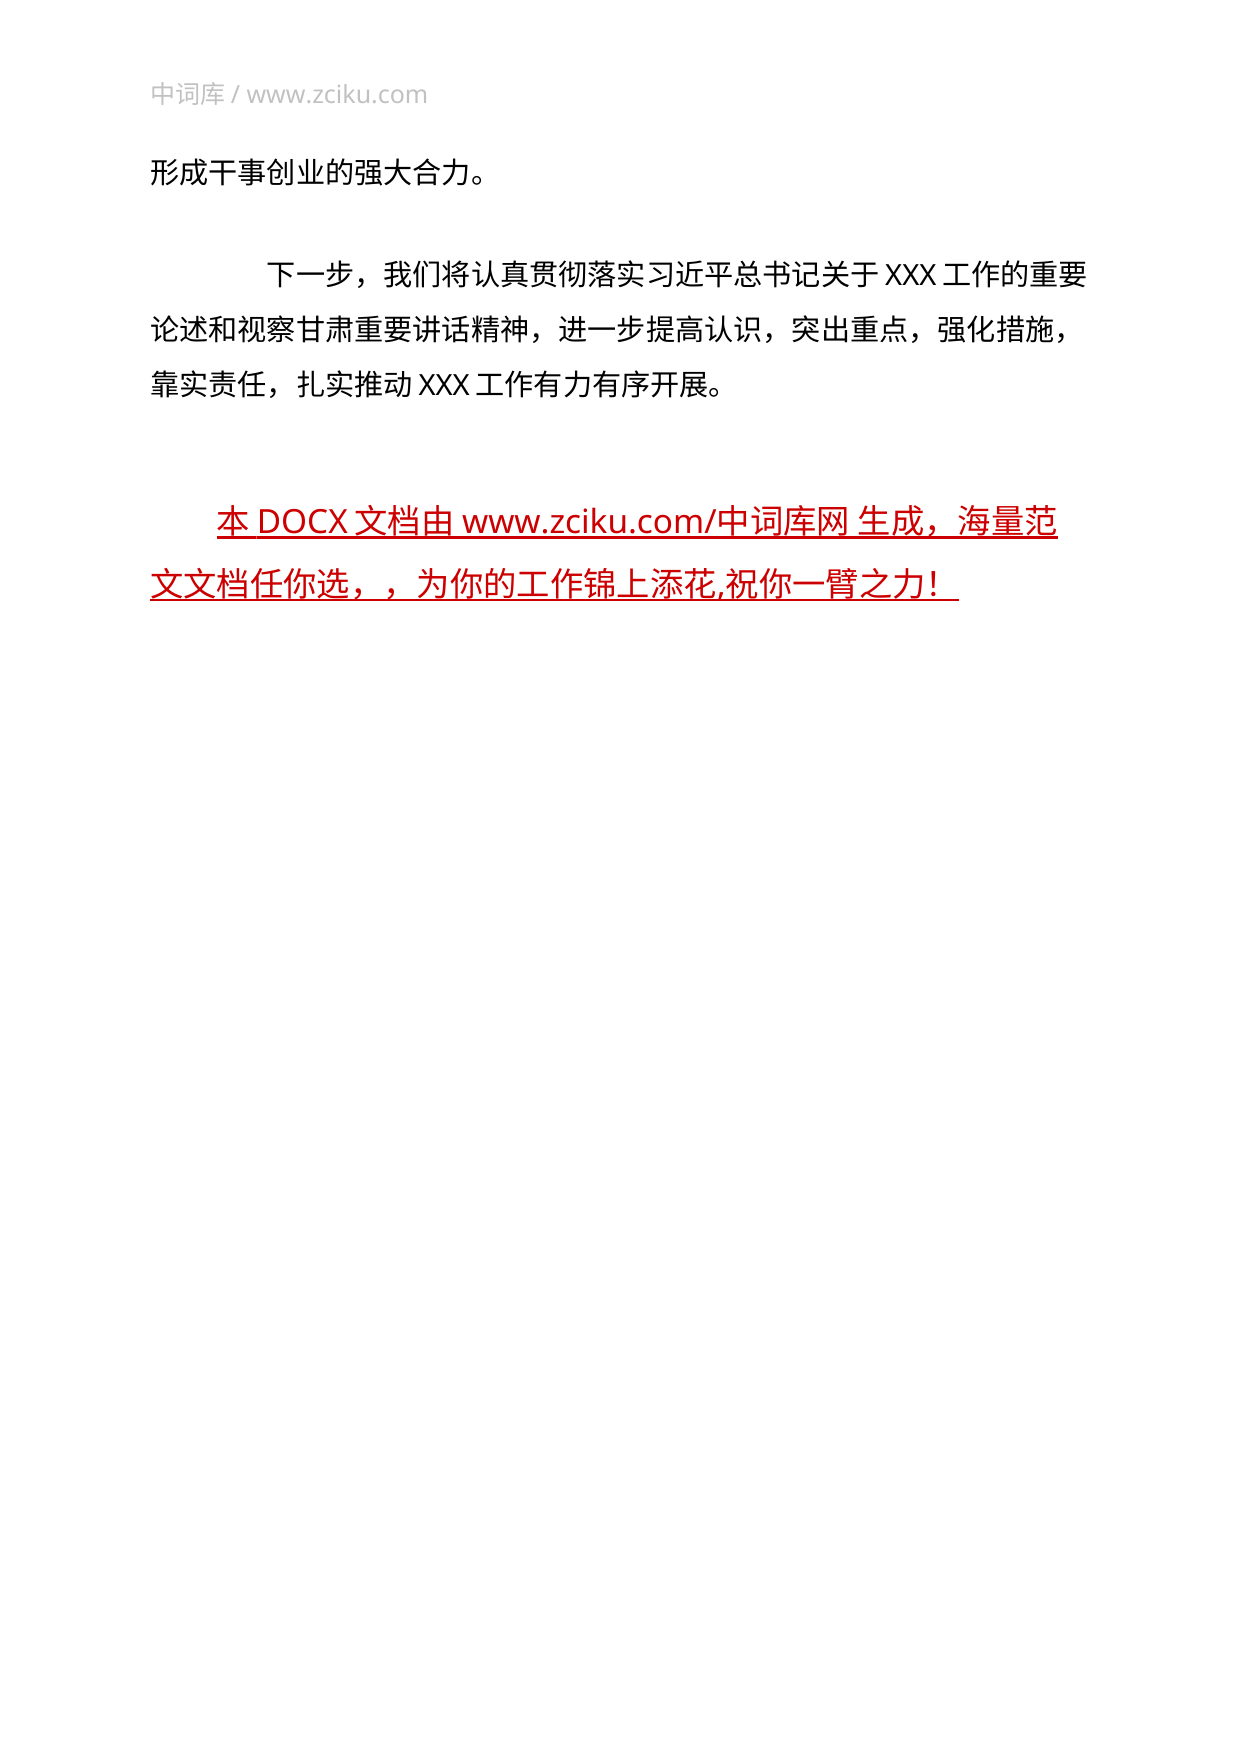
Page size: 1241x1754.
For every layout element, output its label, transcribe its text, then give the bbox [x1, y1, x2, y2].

text 本DOCX文档由 www.zciku.com/中词库网 生成，海量范文文档任你选，，为你的工作锦上添花,祝你一臂之力！ [150, 495, 1090, 606]
text 下一步，我们将认真贯彻落实习近平总书记关于XXX工作的重要论述和视察甘肃重要讲话精神，进一步提高认识，突出重点，强化措施，靠实责任，扎实推动XXX工作有力有序开展。 [150, 252, 1090, 404]
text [150, 150, 1090, 192]
